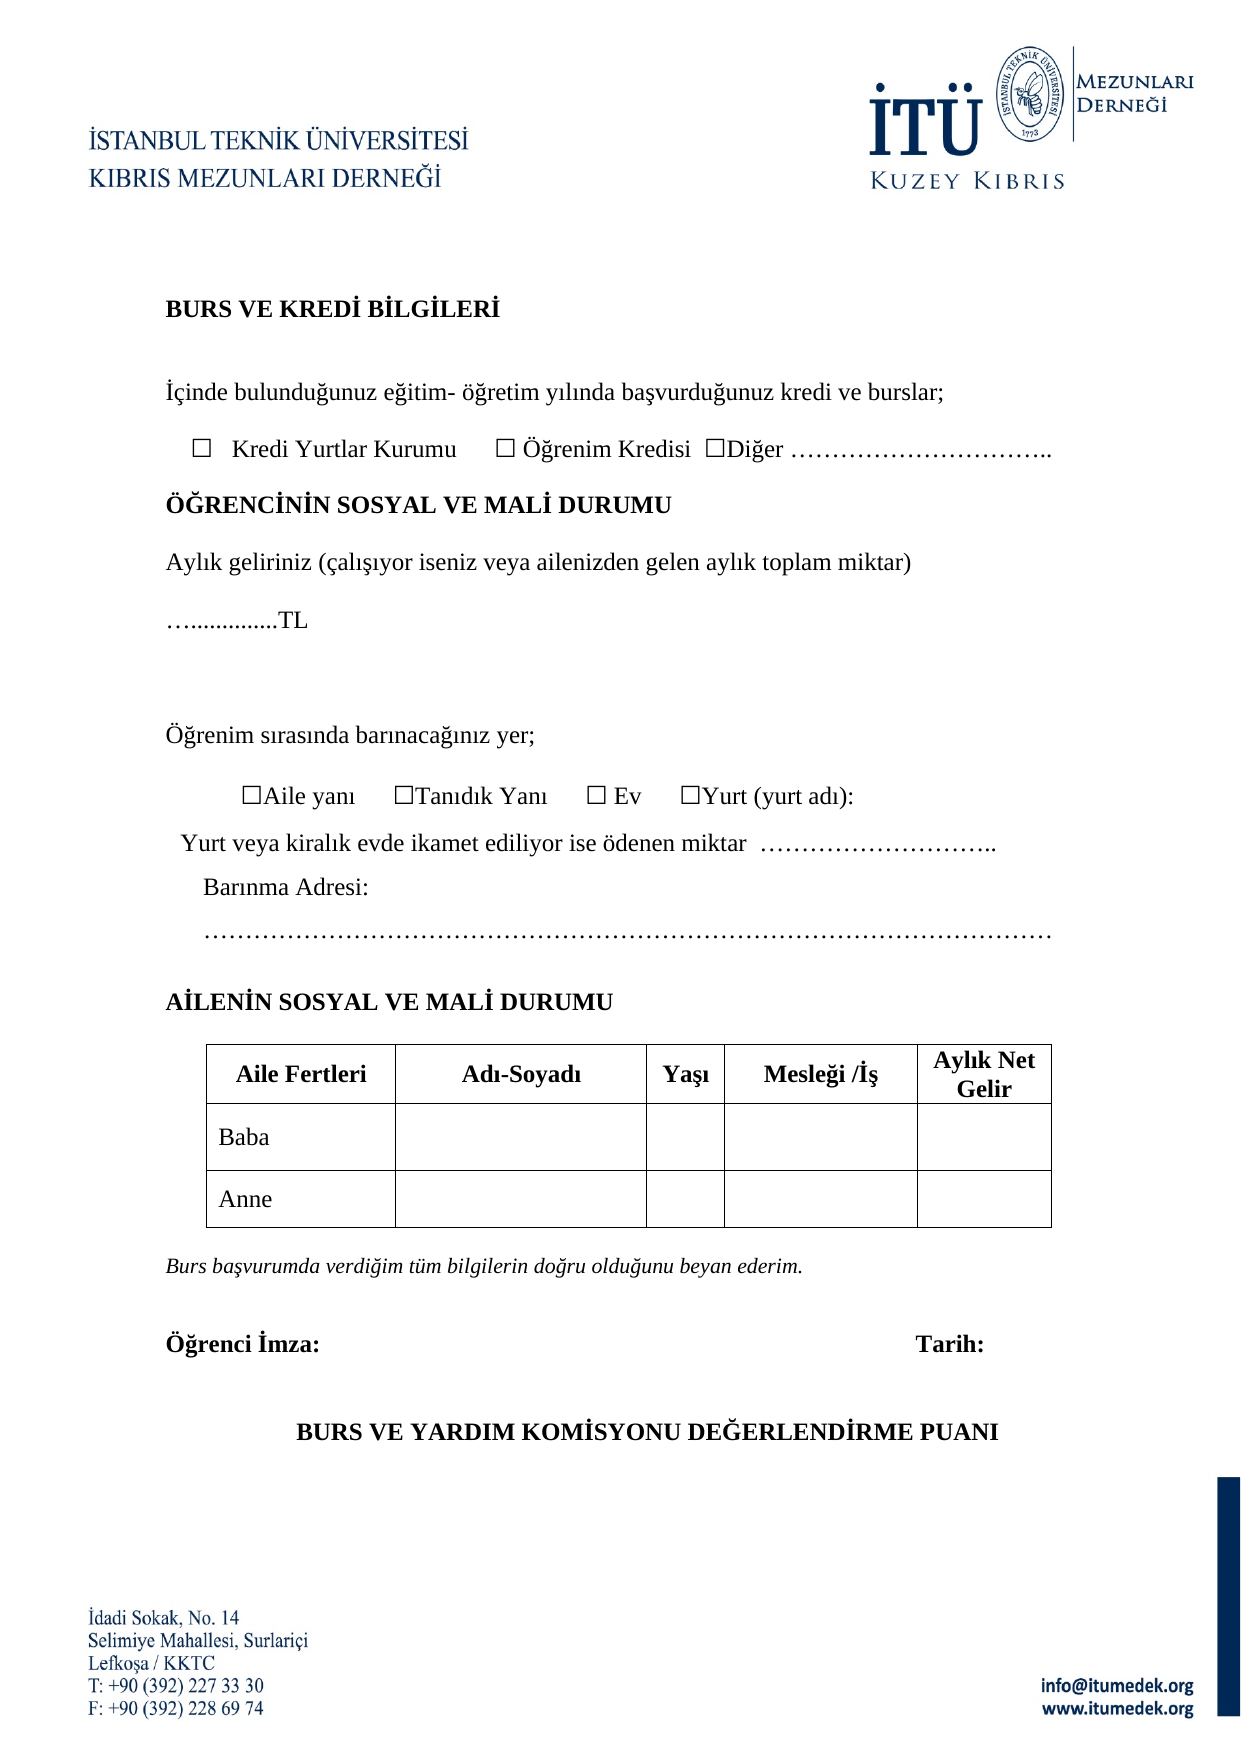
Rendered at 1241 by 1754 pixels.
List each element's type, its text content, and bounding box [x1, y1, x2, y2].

text BURS VE YARDIM KOMİSYONU DEĞERLENDİRME PUANI [203, 1417, 1092, 1446]
text BURS VE KREDİ BİLGİLERİ [165, 294, 1092, 323]
text Burs başvurumda verdiğim tüm bilgilerin doğru olduğunu beyan ederim. [165, 1253, 1092, 1278]
text AİLENİN SOSYAL VE MALİ DURUMU [165, 987, 1092, 1015]
text Aylık geliriniz (çalışıyor iseniz veya ailenizden gelen aylık toplam miktar) [165, 547, 1092, 576]
table_header Mesleği /İş [725, 1045, 917, 1103]
table_cell Anne [207, 1171, 395, 1227]
table_header Yaşı [647, 1045, 724, 1103]
text Öğrenci İmza: Tarih: [165, 1329, 1092, 1357]
text İçinde bulunduğunuz eğitim- öğretim yılında başvurduğunuz kredi ve burslar; [165, 377, 1092, 406]
text ÖĞRENCİNİN SOSYAL VE MALİ DURUMU [165, 490, 1092, 519]
table_header Adı-Soyadı [396, 1045, 646, 1103]
picture [0, 0, 1241, 1754]
text TL [165, 605, 1092, 634]
text Yurt veya kiralık evde ikamet ediliyor ise ödenen miktar [180, 828, 1092, 857]
table_cell Baba [207, 1104, 395, 1169]
text Öğrenim sırasında barınacağınız yer; [165, 720, 1092, 749]
table_header Aylık Net Gelir [918, 1045, 1051, 1103]
text Barınma Adresi: [203, 872, 1092, 900]
table_header Aile Fertleri [207, 1045, 395, 1103]
text Aile yanı Tanıdık Yanı Ev Yurt (yurt adı): [240, 777, 1092, 811]
text Kredi Yurtlar Kurumu Öğrenim Kredisi Diğer [165, 431, 1092, 465]
